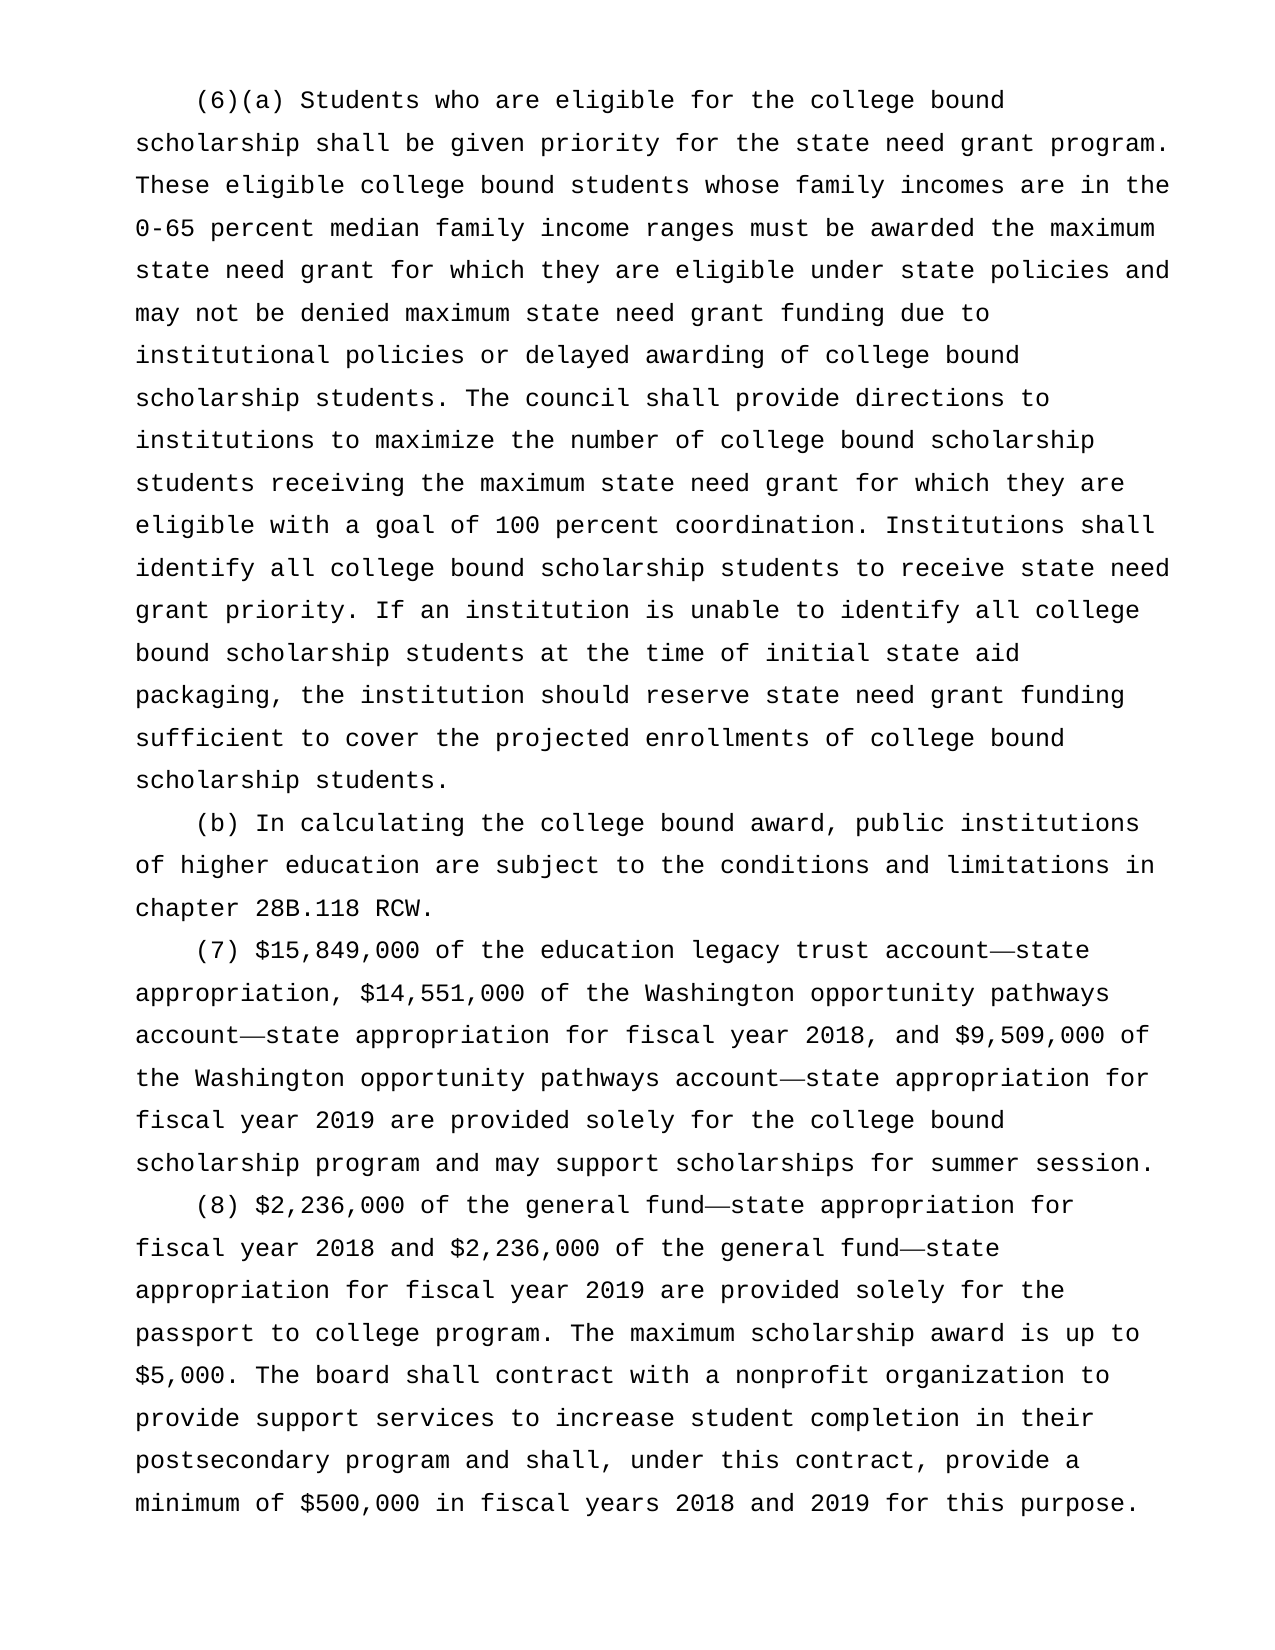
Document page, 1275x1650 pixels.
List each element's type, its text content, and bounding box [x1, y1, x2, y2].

text (7) $15,849,000 of the education legacy trust account—state appropriation, $14,551,000 of the Washington opportunity pathways account—state appropriation for fiscal year 2018, and $9,509,000 of the Washington opportunity pathways account—state appropriation for fiscal year 2019 are provided solely for the college bound scholarship program and may support scholarships for summer session. [135, 925, 1170, 1180]
text (8) $2,236,000 of the general fund—state appropriation for fiscal year 2018 and $2,236,000 of the general fund—state appropriation for fiscal year 2019 are provided solely for the passport to college program. The maximum scholarship award is up to $5,000. The board shall contract with a nonprofit organization to provide support services to increase student completion in their postsecondary program and shall, under this contract, provide a minimum of $500,000 in fiscal years 2018 and 2019 for this purpose. [135, 1180, 1170, 1520]
text (b) In calculating the college bound award, public institutions of higher education are subject to the conditions and limitations in chapter 28B.118 RCW. [135, 797, 1170, 925]
text (6)(a) Students who are eligible for the college bound scholarship shall be given priority for the state need grant program. These eligible college bound students whose family incomes are in the 0-65 percent median family income ranges must be awarded the maximum state need grant for which they are eligible under state policies and may not be denied maximum state need grant funding due to institutional policies or delayed awarding of college bound scholarship students. The council shall provide directions to institutions to maximize the number of college bound scholarship students receiving the maximum state need grant for which they are eligible with a goal of 100 percent coordination. Institutions shall identify all college bound scholarship students to receive state need grant priority. If an institution is unable to identify all college bound scholarship students at the time of initial state aid packaging, the institution should reserve state need grant funding sufficient to cover the projected enrollments of college bound scholarship students. [135, 75, 1170, 797]
